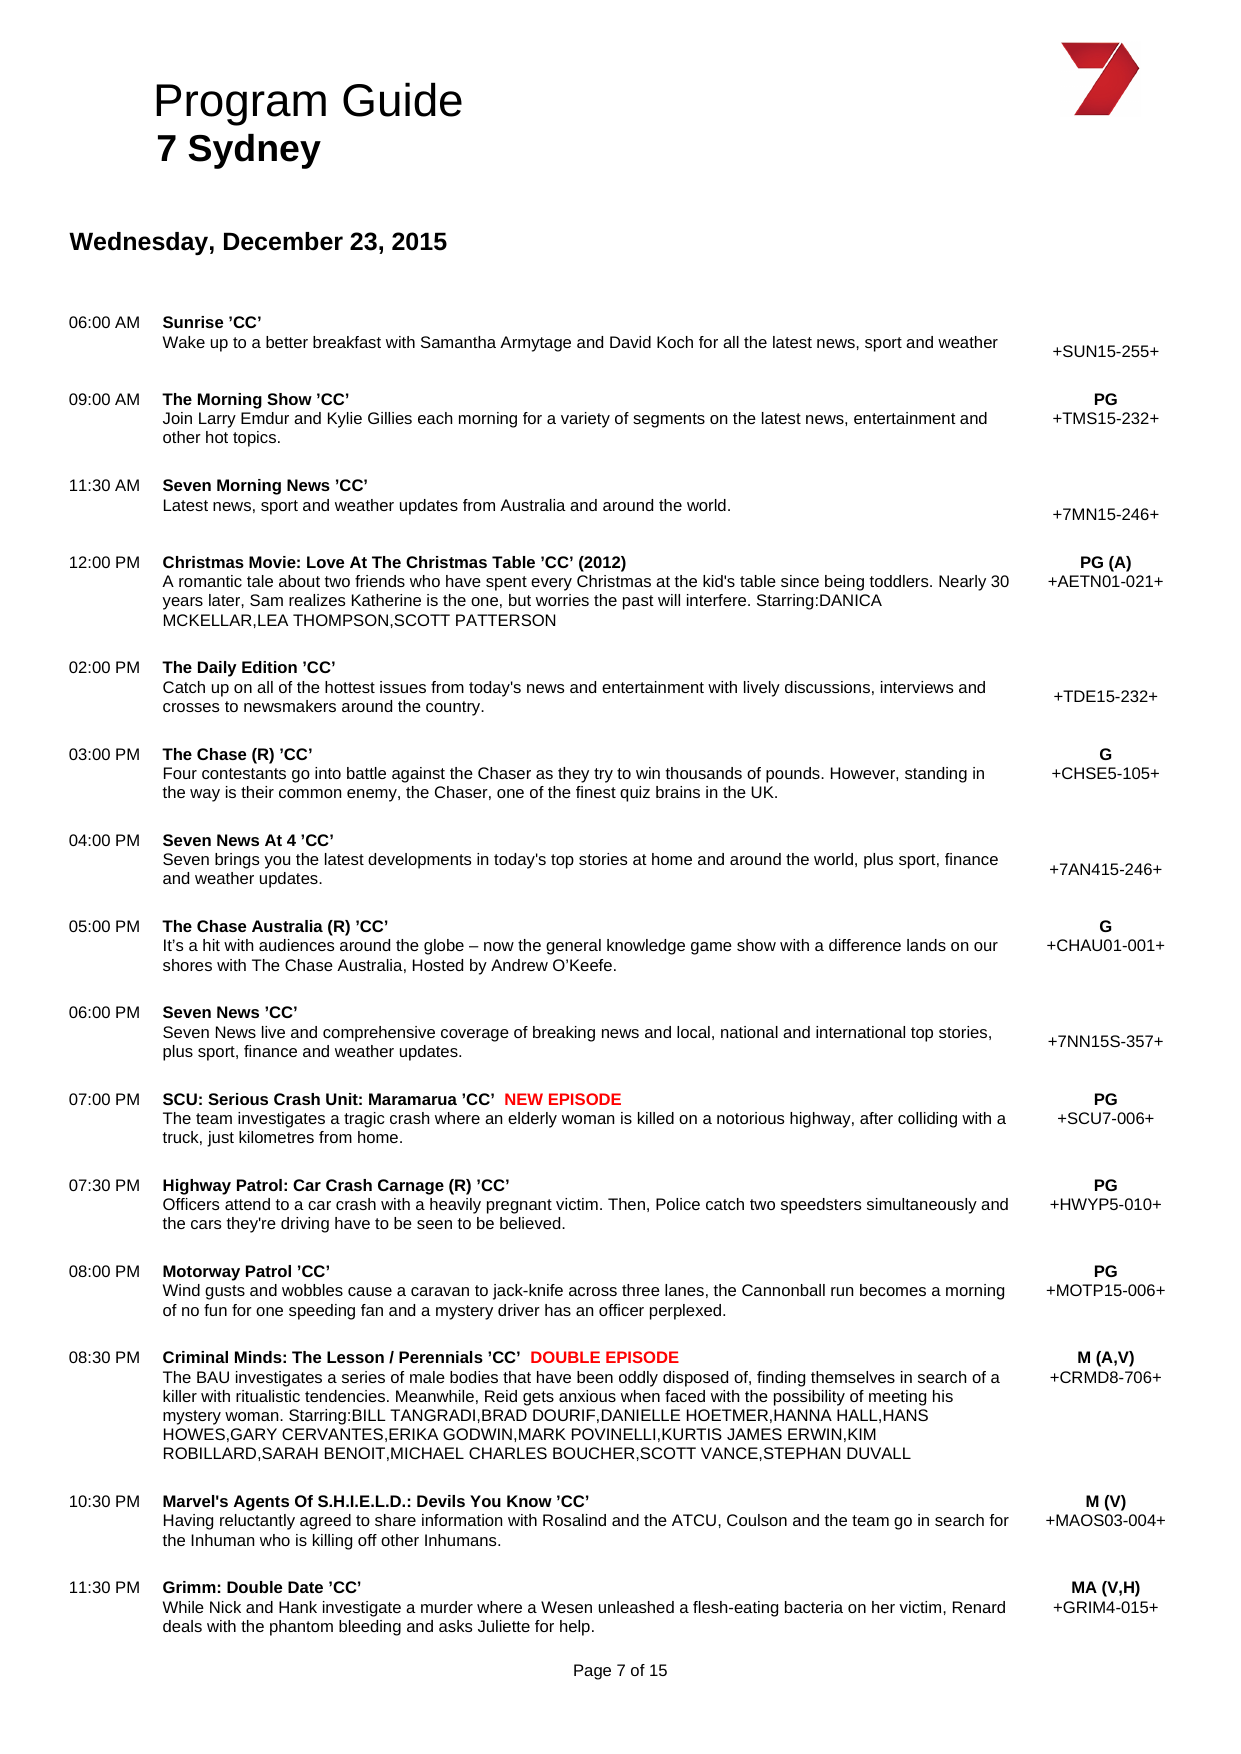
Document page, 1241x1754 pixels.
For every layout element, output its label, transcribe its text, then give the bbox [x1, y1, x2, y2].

table_header MA (V,H) +GRIM4-015+ [1022, 1578, 1189, 1636]
table_header 09:00 AM [51, 390, 151, 447]
table_header Sunrise ’CC’ Wake up to a better breakfast with Samantha Armytage and David Koch for all the latest news, sport and weather [151, 313, 1022, 361]
picture [1059, 41, 1141, 117]
table_header +TDE15-232+ [1022, 658, 1189, 716]
table_header The Chase Australia (R) ’CC’ It’s a hit with audiences around the globe – now the general knowledge game show with a difference lands on our shores with The Chase Australia, Hosted by Andrew O’Keefe. [151, 917, 1022, 974]
table_header Seven News ’CC’ Seven News live and comprehensive coverage of breaking news and local, national and international top stories, plus sport, finance and weather updates. [151, 1003, 1022, 1061]
table_header 08:30 PM [51, 1348, 151, 1463]
table_header G +CHSE5-105+ [1022, 745, 1189, 802]
table_header G +CHAU01-001+ [1022, 917, 1189, 974]
table_header 02:00 PM [51, 658, 151, 716]
table_header The Morning Show ’CC’ Join Larry Emdur and Kylie Gillies each morning for a variety of segments on the latest news, entertainment and other hot topics. [151, 390, 1022, 447]
table_header Grimm: Double Date ’CC’ While Nick and Hank investigate a murder where a Wesen unleashed a flesh-eating bacteria on her victim, Renard deals with the phantom bleeding and asks Juliette for help. [151, 1578, 1022, 1636]
table_header Christmas Movie: Love At The Christmas Table ’CC’ (2012) A romantic tale about two friends who have spent every Christmas at the kid's table since being toddlers. Nearly 30 years later, Sam realizes Katherine is the one, but worries the past will interfere. Starring:DANICA MCKELLAR,LEA THOMPSON,SCOTT PATTERSON [151, 553, 1022, 629]
table_header M (V) +MAOS03-004+ [1022, 1492, 1189, 1549]
table_header 04:00 PM [51, 831, 151, 888]
table_header Criminal Minds: The Lesson / Perennials ’CC’ DOUBLE EPISODE The BAU investigates a series of male bodies that have been oddly disposed of, finding themselves in search of a killer with ritualistic tendencies. Meanwhile, Reid gets anxious when faced with the possibility of meeting his mystery woman. Starring:BILL TANGRADI,BRAD DOURIF,DANIELLE HOETMER,HANNA HALL,HANS HOWES,GARY CERVANTES,ERIKA GODWIN,MARK POVINELLI,KURTIS JAMES ERWIN,KIM ROBILLARD,SARAH BENOIT,MICHAEL CHARLES BOUCHER,SCOTT VANCE,STEPHAN DUVALL [151, 1348, 1022, 1463]
table_header +SUN15-255+ [1022, 313, 1189, 361]
table_header 08:00 PM [51, 1262, 151, 1319]
table_header PG +SCU7-006+ [1022, 1090, 1189, 1147]
table_header PG +MOTP15-006+ [1022, 1262, 1189, 1319]
table_header +7AN415-246+ [1022, 831, 1189, 888]
table_header Highway Patrol: Car Crash Carnage (R) ’CC’ Officers attend to a car crash with a heavily pregnant victim. Then, Police catch two speedsters simultaneously and the cars they're driving have to be seen to be believed. [151, 1176, 1022, 1233]
table_header 05:00 PM [51, 917, 151, 974]
table_header 06:00 PM [51, 1003, 151, 1061]
table_header SCU: Serious Crash Unit: Maramarua ’CC’ NEW EPISODE The team investigates a tragic crash where an elderly woman is killed on a notorious highway, after colliding with a truck, just kilometres from home. [151, 1090, 1022, 1147]
table_header 06:00 AM [51, 313, 151, 361]
table_header PG (A) +AETN01-021+ [1022, 553, 1189, 629]
table_header 07:00 PM [51, 1090, 151, 1147]
table_header M (A,V) +CRMD8-706+ [1022, 1348, 1189, 1463]
table_header 11:30 PM [51, 1578, 151, 1636]
table_header Seven News At 4 ’CC’ Seven brings you the latest developments in today's top stories at home and around the world, plus sport, finance and weather updates. [151, 831, 1022, 888]
table_header 03:00 PM [51, 745, 151, 802]
table_header 10:30 PM [51, 1492, 151, 1549]
table_header 11:30 AM [51, 476, 151, 524]
table_header +7MN15-246+ [1022, 476, 1189, 524]
table_header 12:00 PM [51, 553, 151, 629]
table_header Motorway Patrol ’CC’ Wind gusts and wobbles cause a caravan to jack-knife across three lanes, the Cannonball run becomes a morning of no fun for one speeding fan and a mystery driver has an officer perplexed. [151, 1262, 1022, 1319]
table_header Marvel's Agents Of S.H.I.E.L.D.: Devils You Know ’CC’ Having reluctantly agreed to share information with Rosalind and the ATCU, Coulson and the team go in search for the Inhuman who is killing off other Inhumans. [151, 1492, 1022, 1549]
table_header PG +TMS15-232+ [1022, 390, 1189, 447]
table_header The Chase (R) ’CC’ Four contestants go into battle against the Chaser as they try to win thousands of pounds. However, standing in the way is their common enemy, the Chaser, one of the finest quiz brains in the UK. [151, 745, 1022, 802]
table_header PG +HWYP5-010+ [1022, 1176, 1189, 1233]
text Wednesday, December 23, 2015 [62, 227, 1178, 256]
table_header +7NN15S-357+ [1022, 1003, 1189, 1061]
table_header 07:30 PM [51, 1176, 151, 1233]
table_header The Daily Edition ’CC’ Catch up on all of the hottest issues from today's news and entertainment with lively discussions, interviews and crosses to newsmakers around the country. [151, 658, 1022, 716]
table_header Seven Morning News ’CC’ Latest news, sport and weather updates from Australia and around the world. [151, 476, 1022, 524]
